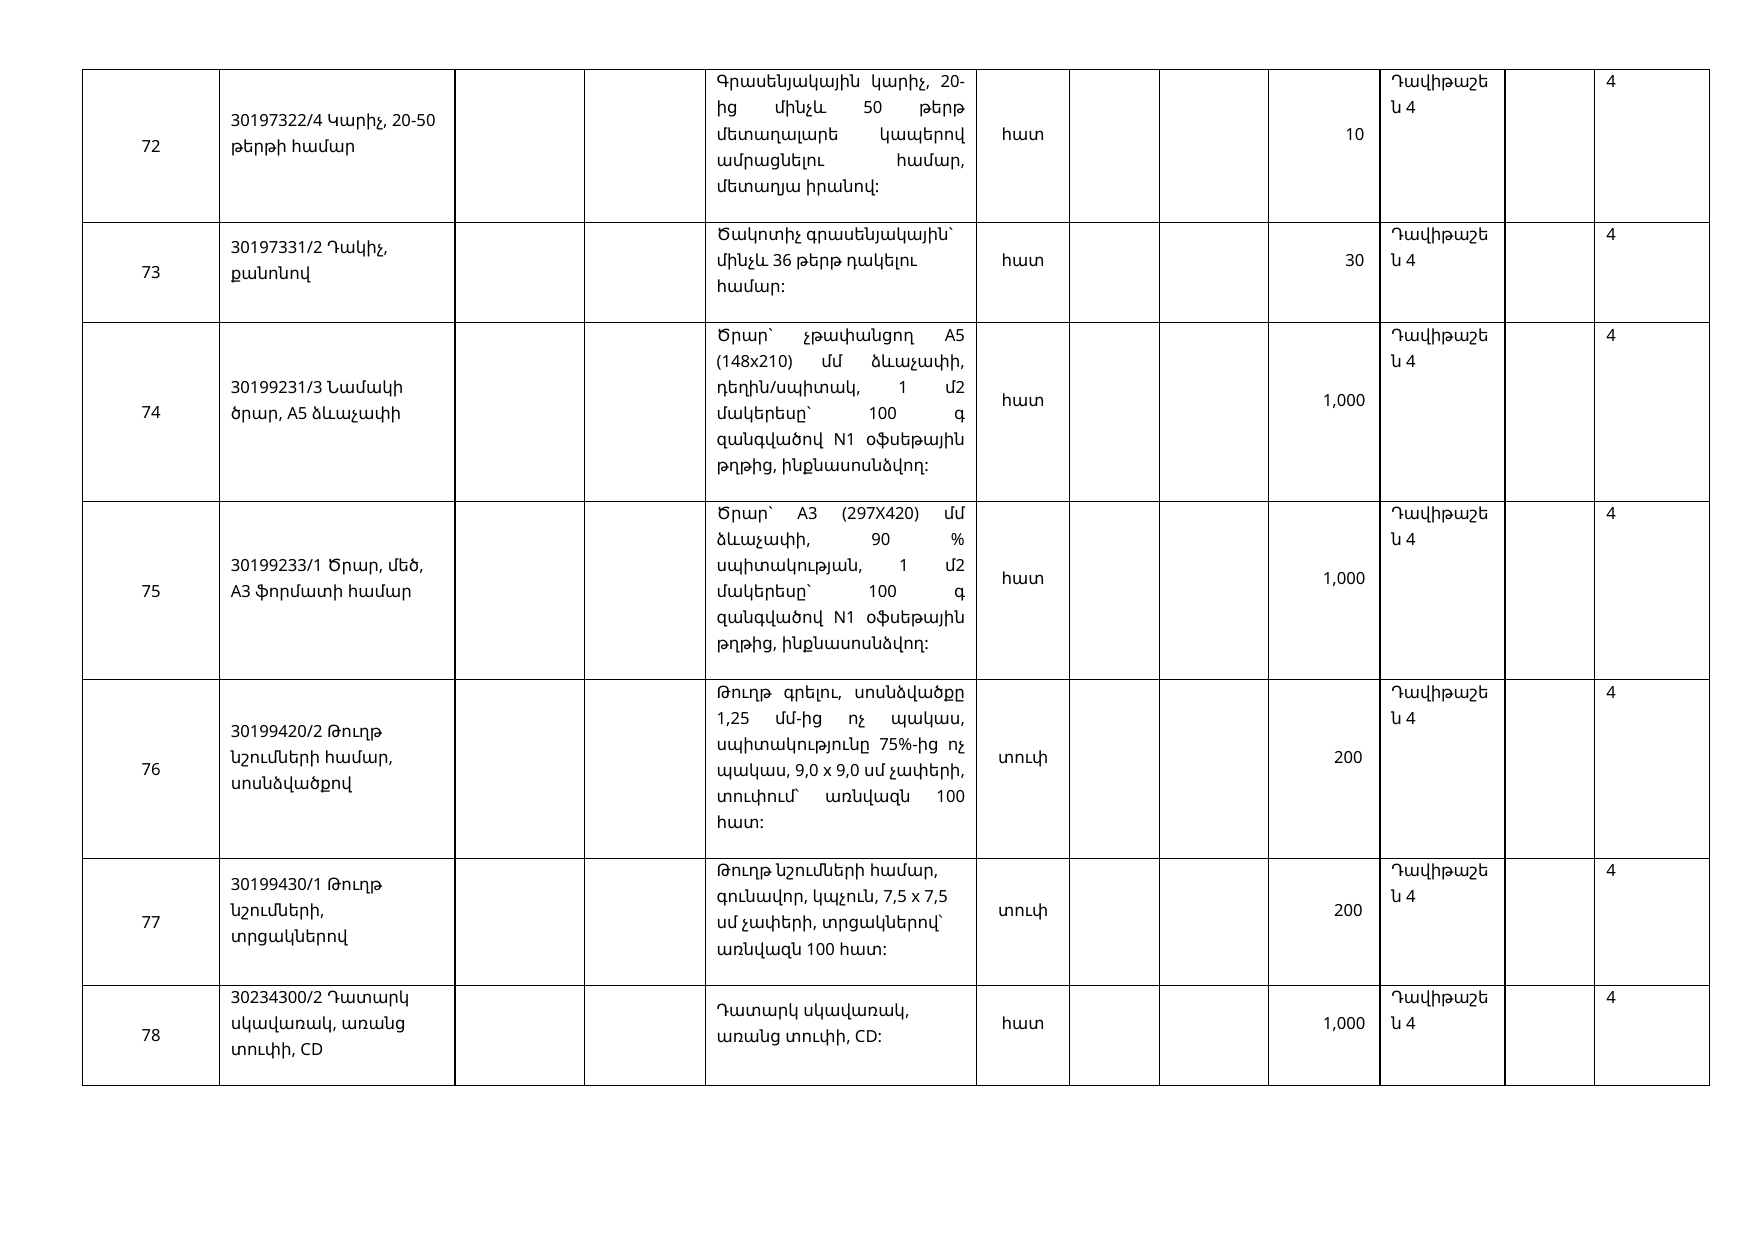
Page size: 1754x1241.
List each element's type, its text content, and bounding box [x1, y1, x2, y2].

table_cell հատ [977, 502, 1069, 679]
table_cell 30234300/2 Դատարկ սկավառակ, առանց տուփի, CD [220, 986, 454, 1085]
table_cell 74 [83, 323, 219, 501]
table_cell հատ [977, 323, 1069, 501]
table_cell 4 [1595, 502, 1709, 679]
table_cell [1160, 323, 1268, 501]
table_cell 1,000 [1269, 986, 1379, 1085]
table_cell [1506, 859, 1594, 984]
table_cell Դատարկ սկավառակ, առանց տուփի, CD: [706, 986, 976, 1085]
table_cell [1070, 70, 1159, 222]
table_cell Դավիթաշեն 4 [1381, 70, 1504, 222]
table_cell 4 [1595, 323, 1709, 501]
table_cell [1070, 680, 1159, 858]
table_cell 30199233/1 Ծրար, մեծ, A3 ֆորմատի համար [220, 502, 454, 679]
table_cell [456, 859, 584, 984]
table_cell [585, 502, 705, 679]
table_cell 1,000 [1269, 502, 1379, 679]
table_cell [585, 70, 705, 222]
table_cell Դավիթաշեն 4 [1381, 986, 1504, 1085]
table_cell Ծրար` A3 (297X420) մմ ձևաչափի, 90 % սպիտակության, 1 մ2 մակերեսը` 100 գ զանգվածով N1 օֆսեթային թղթից, ինքնասոսնձվող: [706, 502, 976, 679]
table_cell Ծակոտիչ գրասենյակային` մինչև 36 թերթ դակելու համար: [706, 223, 976, 322]
table_cell [456, 502, 584, 679]
table_cell [1160, 223, 1268, 322]
table_cell [585, 859, 705, 984]
table_cell Գրասենյակային կարիչ, 20-ից մինչև 50 թերթ մետաղալարե կապերով ամրացնելու համար, մետաղյա իրանով: [706, 70, 976, 222]
table_cell [456, 223, 584, 322]
table_cell հատ [977, 223, 1069, 322]
table_cell [1506, 680, 1594, 858]
table_cell 10 [1269, 70, 1379, 222]
table_cell հատ [977, 986, 1069, 1085]
table_cell 4 [1595, 223, 1709, 322]
table_cell 76 [83, 680, 219, 858]
table_cell [456, 986, 584, 1085]
table_cell 4 [1595, 986, 1709, 1085]
table_cell [585, 680, 705, 858]
table_cell [585, 323, 705, 501]
table_cell [1160, 986, 1268, 1085]
table_cell տուփ [977, 859, 1069, 984]
table_cell [1160, 70, 1268, 222]
table_cell 78 [83, 986, 219, 1085]
table_cell Թուղթ գրելու, սոսնձվածքը 1,25 մմ-ից ոչ պակաս, սպիտակությունը 75%-ից ոչ պակաս, 9,0 x 9,0 սմ չափերի, տուփում՝ առնվազն 100 հատ: [706, 680, 976, 858]
table_cell [1506, 223, 1594, 322]
table_cell [456, 680, 584, 858]
table_cell [585, 223, 705, 322]
table_cell 73 [83, 223, 219, 322]
table_cell 1,000 [1269, 323, 1379, 501]
table_cell 30197331/2 Դակիչ, քանոնով [220, 223, 454, 322]
table_cell [1506, 323, 1594, 501]
table_cell [1160, 680, 1268, 858]
table_cell Դավիթաշեն 4 [1381, 680, 1504, 858]
table_cell [456, 70, 584, 222]
table_cell 4 [1595, 70, 1709, 222]
table_cell 30 [1269, 223, 1379, 322]
table_cell 30199231/3 Նամակի ծրար, A5 ձևաչափի [220, 323, 454, 501]
table_cell [1070, 859, 1159, 984]
table_cell 30199430/1 Թուղթ նշումների, տրցակներով [220, 859, 454, 984]
table_cell [1506, 70, 1594, 222]
table_cell [585, 986, 705, 1085]
table_cell [1070, 502, 1159, 679]
table_cell Դավիթաշեն 4 [1381, 223, 1504, 322]
table_cell Դավիթաշեն 4 [1381, 323, 1504, 501]
table_cell 75 [83, 502, 219, 679]
table_cell Դավիթաշեն 4 [1381, 502, 1504, 679]
table_cell Ծրար` չթափանցող A5 (148x210) մմ ձևաչափի, դեղին/սպիտակ, 1 մ2 մակերեսը` 100 գ զանգվածով N1 օֆսեթային թղթից, ինքնասոսնձվող: [706, 323, 976, 501]
table_cell 30197322/4 Կարիչ, 20-50 թերթի համար [220, 70, 454, 222]
table_cell [1160, 859, 1268, 984]
table_cell [456, 323, 584, 501]
table_cell [1070, 223, 1159, 322]
table_cell Թուղթ նշումների համար, գունավոր, կպչուն, 7,5 x 7,5 սմ չափերի, տրցակներով՝ առնվազն 100 հատ: [706, 859, 976, 984]
table_cell տուփ [977, 680, 1069, 858]
table_cell [1506, 502, 1594, 679]
table_cell 200 [1269, 680, 1379, 858]
table_cell 4 [1595, 680, 1709, 858]
table_cell 72 [83, 70, 219, 222]
table_cell 200 [1269, 859, 1379, 984]
table_cell հատ [977, 70, 1069, 222]
table_cell [1506, 986, 1594, 1085]
table_cell 30199420/2 Թուղթ նշումների համար, սոսնձվածքով [220, 680, 454, 858]
table_cell [1070, 986, 1159, 1085]
table_cell [1070, 323, 1159, 501]
table_cell 4 [1595, 859, 1709, 984]
table_cell Դավիթաշեն 4 [1381, 859, 1504, 984]
table_cell 77 [83, 859, 219, 984]
table_cell [1160, 502, 1268, 679]
